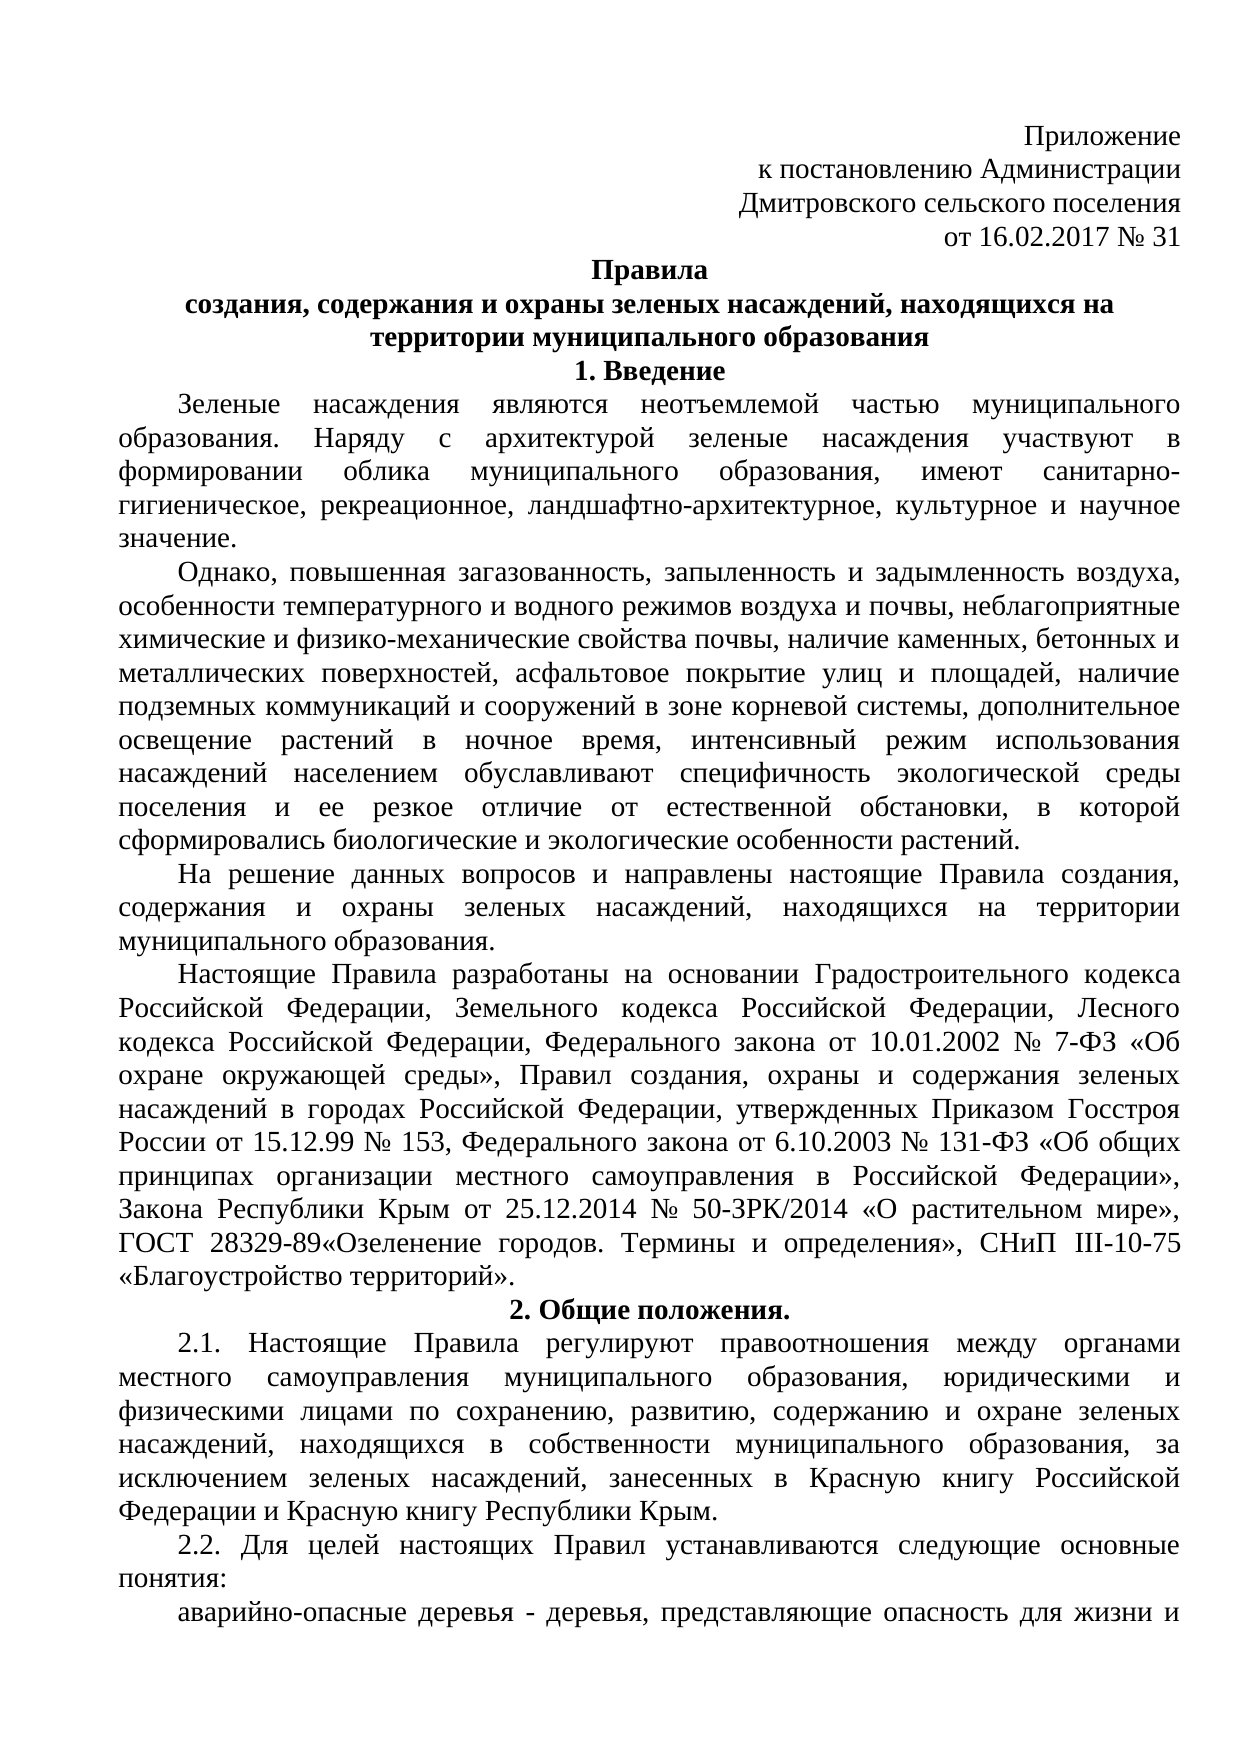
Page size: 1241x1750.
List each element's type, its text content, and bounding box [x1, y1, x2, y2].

text от 16.02.2017 № 31 [118, 219, 1181, 252]
text На решение данных вопросов и направлены настоящие Правила создания, содержания и охраны зеленых насаждений, находящихся на территории муниципального образования. [118, 856, 1181, 957]
text Зеленые насаждения являются неотъемлемой частью муниципального образования. Наряду с архитектурой зеленые насаждения участвуют в формировании облика муниципального образования, имеют санитарно-гигиеническое, рекреационное, ландшафтно-архитектурное, культурное и научное значение. [118, 386, 1181, 554]
text создания, содержания и охраны зеленых насаждений, находящихся на территории муниципального образования [118, 286, 1181, 353]
text 2.2. Для целей настоящих Правил устанавливаются следующие основные понятия: [118, 1527, 1181, 1594]
text Однако, повышенная загазованность, запыленность и задымленность воздуха, особенности температурного и водного режимов воздуха и почвы, неблагоприятные химические и физико-механические свойства почвы, наличие каменных, бетонных и металлических поверхностей, асфальтовое покрытие улиц и площадей, наличие подземных коммуникаций и сооружений в зоне корневой системы, дополнительное освещение растений в ночное время, интенсивный режим использования насаждений населением обуславливают специфичность экологической среды поселения и ее резкое отличие от естественной обстановки, в которой сформировались биологические и экологические особенности растений. [118, 554, 1181, 856]
text 1. Введение [118, 353, 1181, 386]
text Дмитровского сельского поселения [118, 185, 1181, 219]
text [118, 1594, 1181, 1627]
text Правила [118, 252, 1181, 286]
text Настоящие Правила разработаны на основании Градостроительного кодекса Российской Федерации, Земельного кодекса Российской Федерации, Лесного кодекса Российской Федерации, Федерального закона от 10.01.2002 № 7-ФЗ «Об охране окружающей среды», Правил создания, охраны и содержания зеленых насаждений в городах Российской Федерации, утвержденных Приказом Госстроя России от 15.12.99 № 153, Федерального закона от 6.10.2003 № 131-ФЗ «Об общих принципах организации местного самоуправления в Российской Федерации», Закона Республики Крым от 25.12.2014 № 50-ЗРК/2014 «О растительном мире», ГОСТ 28329-89«Озеленение городов. Термины и определения», СНиП III-10-75 «Благоустройство территорий». [118, 957, 1181, 1292]
text 2. Общие положения. [118, 1292, 1181, 1326]
text к постановлению Администрации [118, 152, 1181, 185]
text Приложение [118, 118, 1181, 152]
text 2.1. Настоящие Правила регулируют правоотношения между органами местного самоуправления муниципального образования, юридическими и физическими лицами по сохранению, развитию, содержанию и охране зеленых насаждений, находящихся в собственности муниципального образования, за исключением зеленых насаждений, занесенных в Красную книгу Российской Федерации и Красную книгу Республики Крым. [118, 1326, 1181, 1527]
